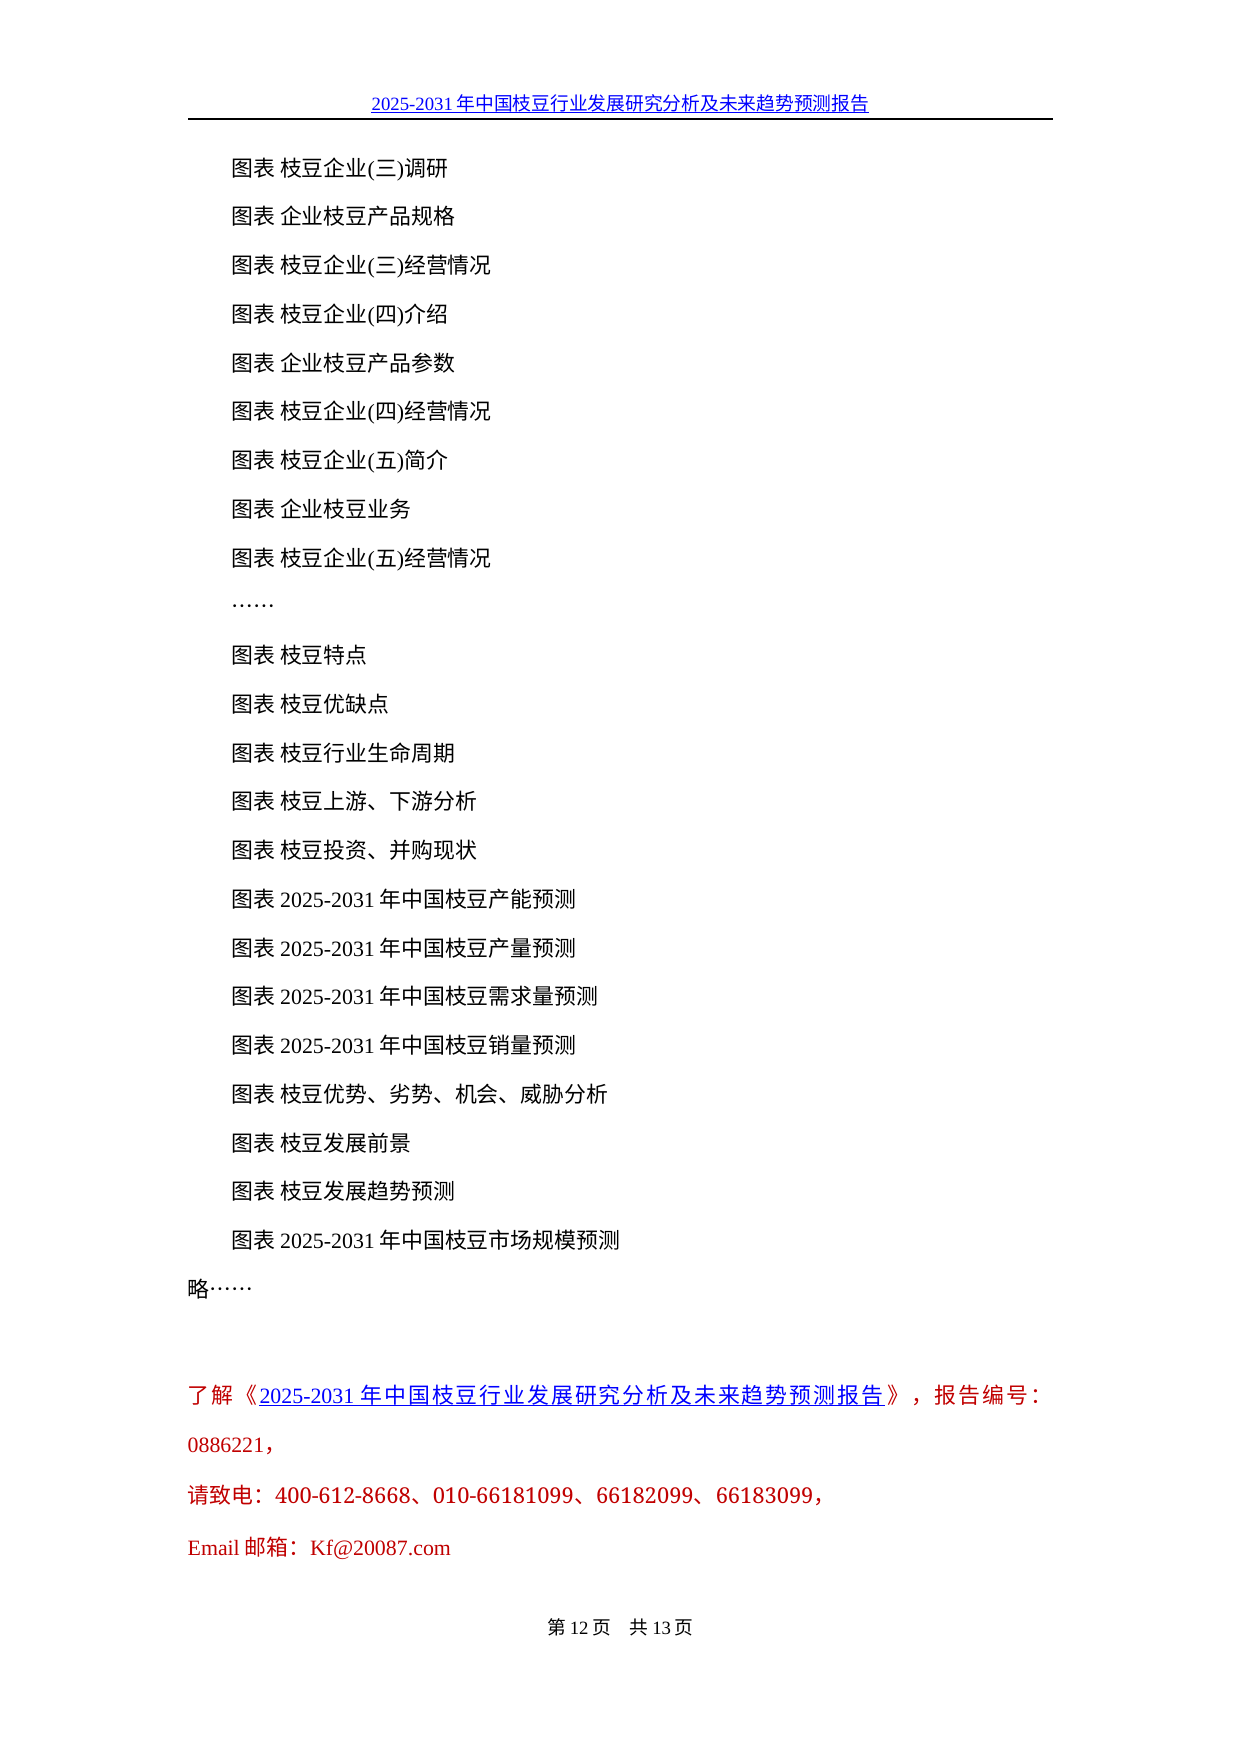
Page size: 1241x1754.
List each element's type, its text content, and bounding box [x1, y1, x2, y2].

text 了解《2025-2031年中国枝豆行业发展研究分析及未来趋势预测报告》，报告编号：0886221， [187, 1378, 1053, 1459]
text 请致电：400-612-8668、010-66181099、66182099、66183099， [187, 1478, 1053, 1511]
text Email邮箱：Kf@20087.com [187, 1530, 1053, 1562]
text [187, 150, 1053, 1304]
